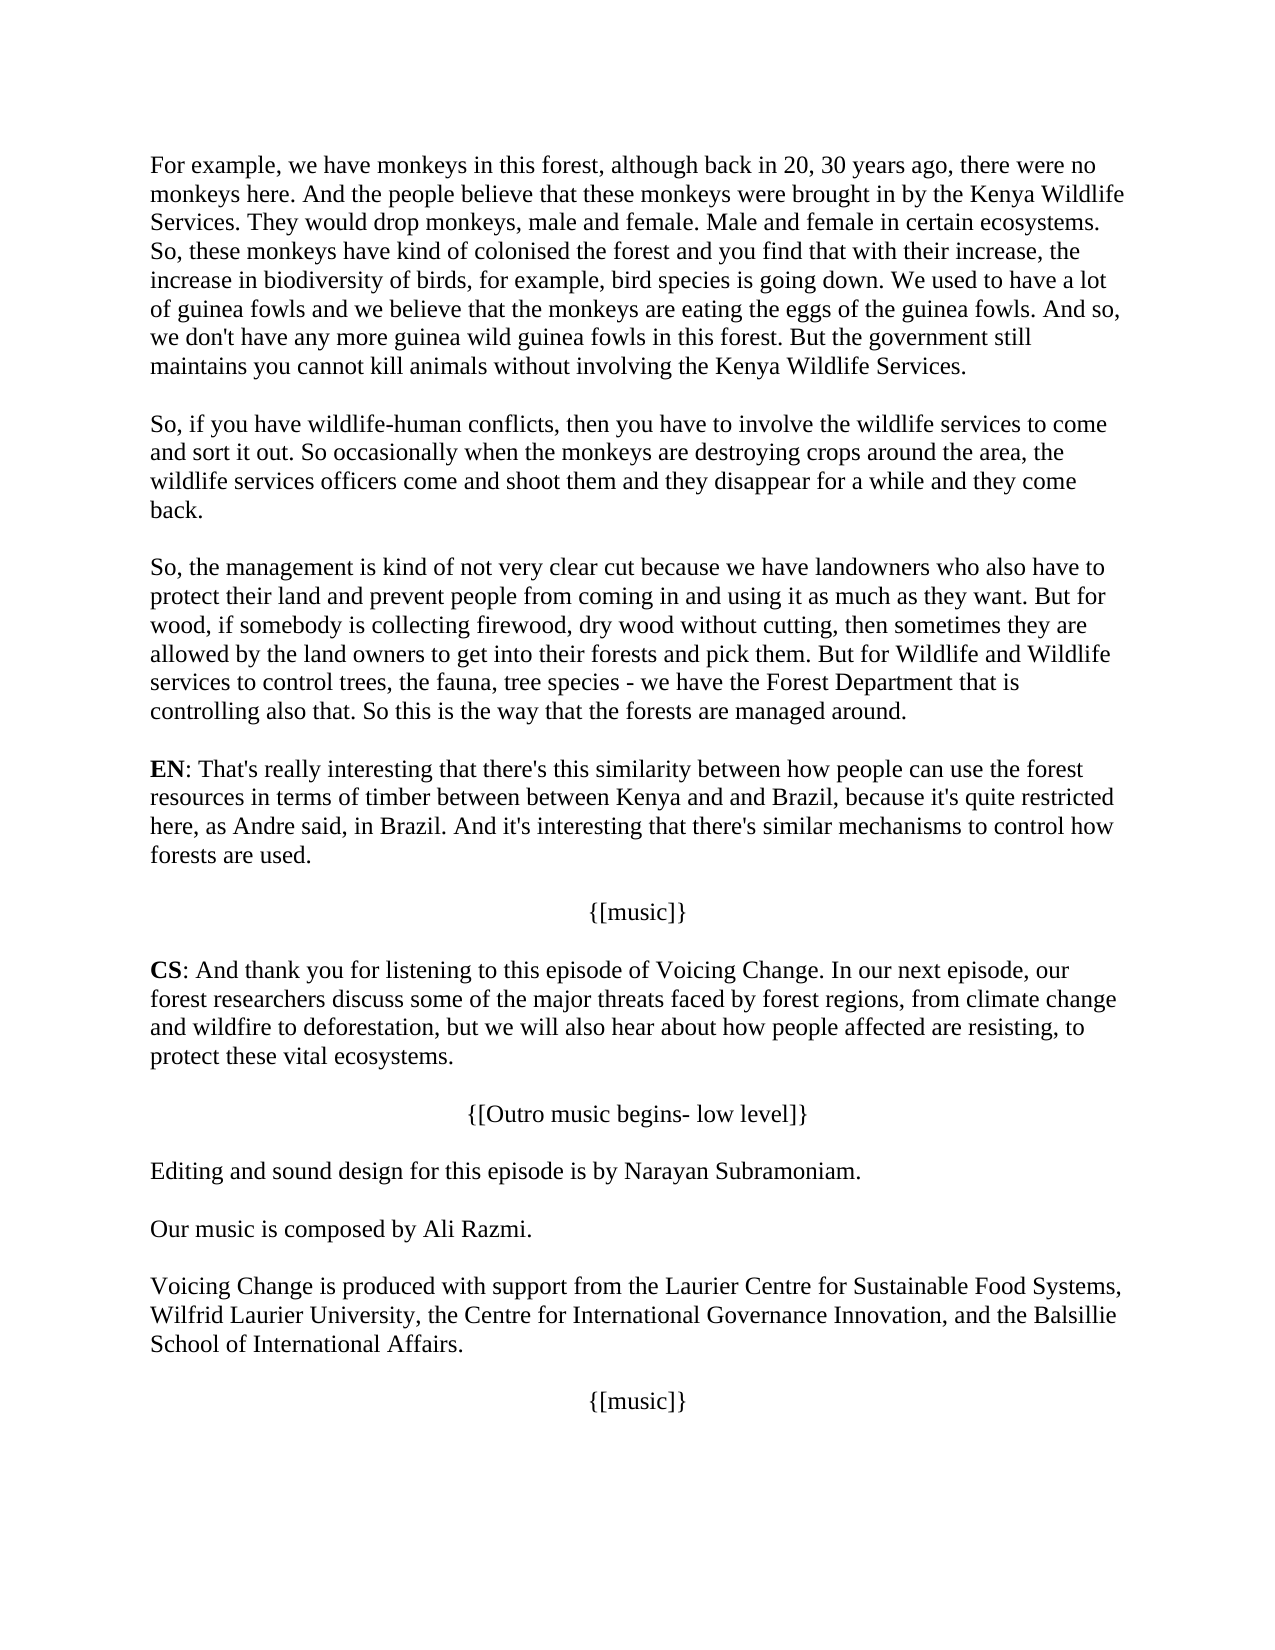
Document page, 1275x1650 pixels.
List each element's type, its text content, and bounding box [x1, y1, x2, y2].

text {[Outro music begins- low level]} [150, 1099, 1125, 1127]
text So, the management is kind of not very clear cut because we have landowners who also have to protect their land and prevent people from coming in and using it as much as they want. But for wood, if somebody is collecting firewood, dry wood without cutting, then sometimes they are allowed by the land owners to get into their forests and pick them. But for Wildlife and Wildlife services to control trees, the fauna, tree species - we have the Forest Department that is controlling also that. So this is the way that the forests are managed around. [150, 552, 1125, 725]
text {[music]} [150, 897, 1125, 926]
text Voicing Change is produced with support from the Laurier Centre for Sustainable Food Systems, Wilfrid Laurier University, the Centre for International Governance Innovation, and the Balsillie School of International Affairs. [150, 1271, 1125, 1357]
text Editing and sound design for this episode is by Narayan Subramoniam. [150, 1156, 1125, 1185]
text CS: And thank you for listening to this episode of Voicing Change. In our next episode, our forest researchers discuss some of the major threats faced by forest regions, from climate change and wildfire to deforestation, but we will also hear about how people affected are resisting, to protect these vital ecosystems. [150, 955, 1125, 1070]
text Our music is composed by Ali Razmi. [150, 1214, 1125, 1242]
text For example, we have monkeys in this forest, although back in 20, 30 years ago, there were no monkeys here. And the people believe that these monkeys were brought in by the Kenya Wildlife Services. They would drop monkeys, male and female. Male and female in certain ecosystems. So, these monkeys have kind of colonised the forest and you find that with their increase, the increase in biodiversity of birds, for example, bird species is going down. We used to have a lot of guinea fowls and we believe that the monkeys are eating the eggs of the guinea fowls. And so, we don't have any more guinea wild guinea fowls in this forest. But the government still maintains you cannot kill animals without involving the Kenya Wildlife Services. [150, 150, 1125, 380]
text {[music]} [150, 1386, 1125, 1415]
text So, if you have wildlife-human conflicts, then you have to involve the wildlife services to come and sort it out. So occasionally when the monkeys are destroying crops around the area, the wildlife services officers come and shoot them and they disappear for a while and they come back. [150, 409, 1125, 524]
text EN: That's really interesting that there's this similarity between how people can use the forest resources in terms of timber between between Kenya and and Brazil, because it's quite restricted here, as Andre said, in Brazil. And it's interesting that there's similar mechanisms to control how forests are used. [150, 754, 1125, 869]
